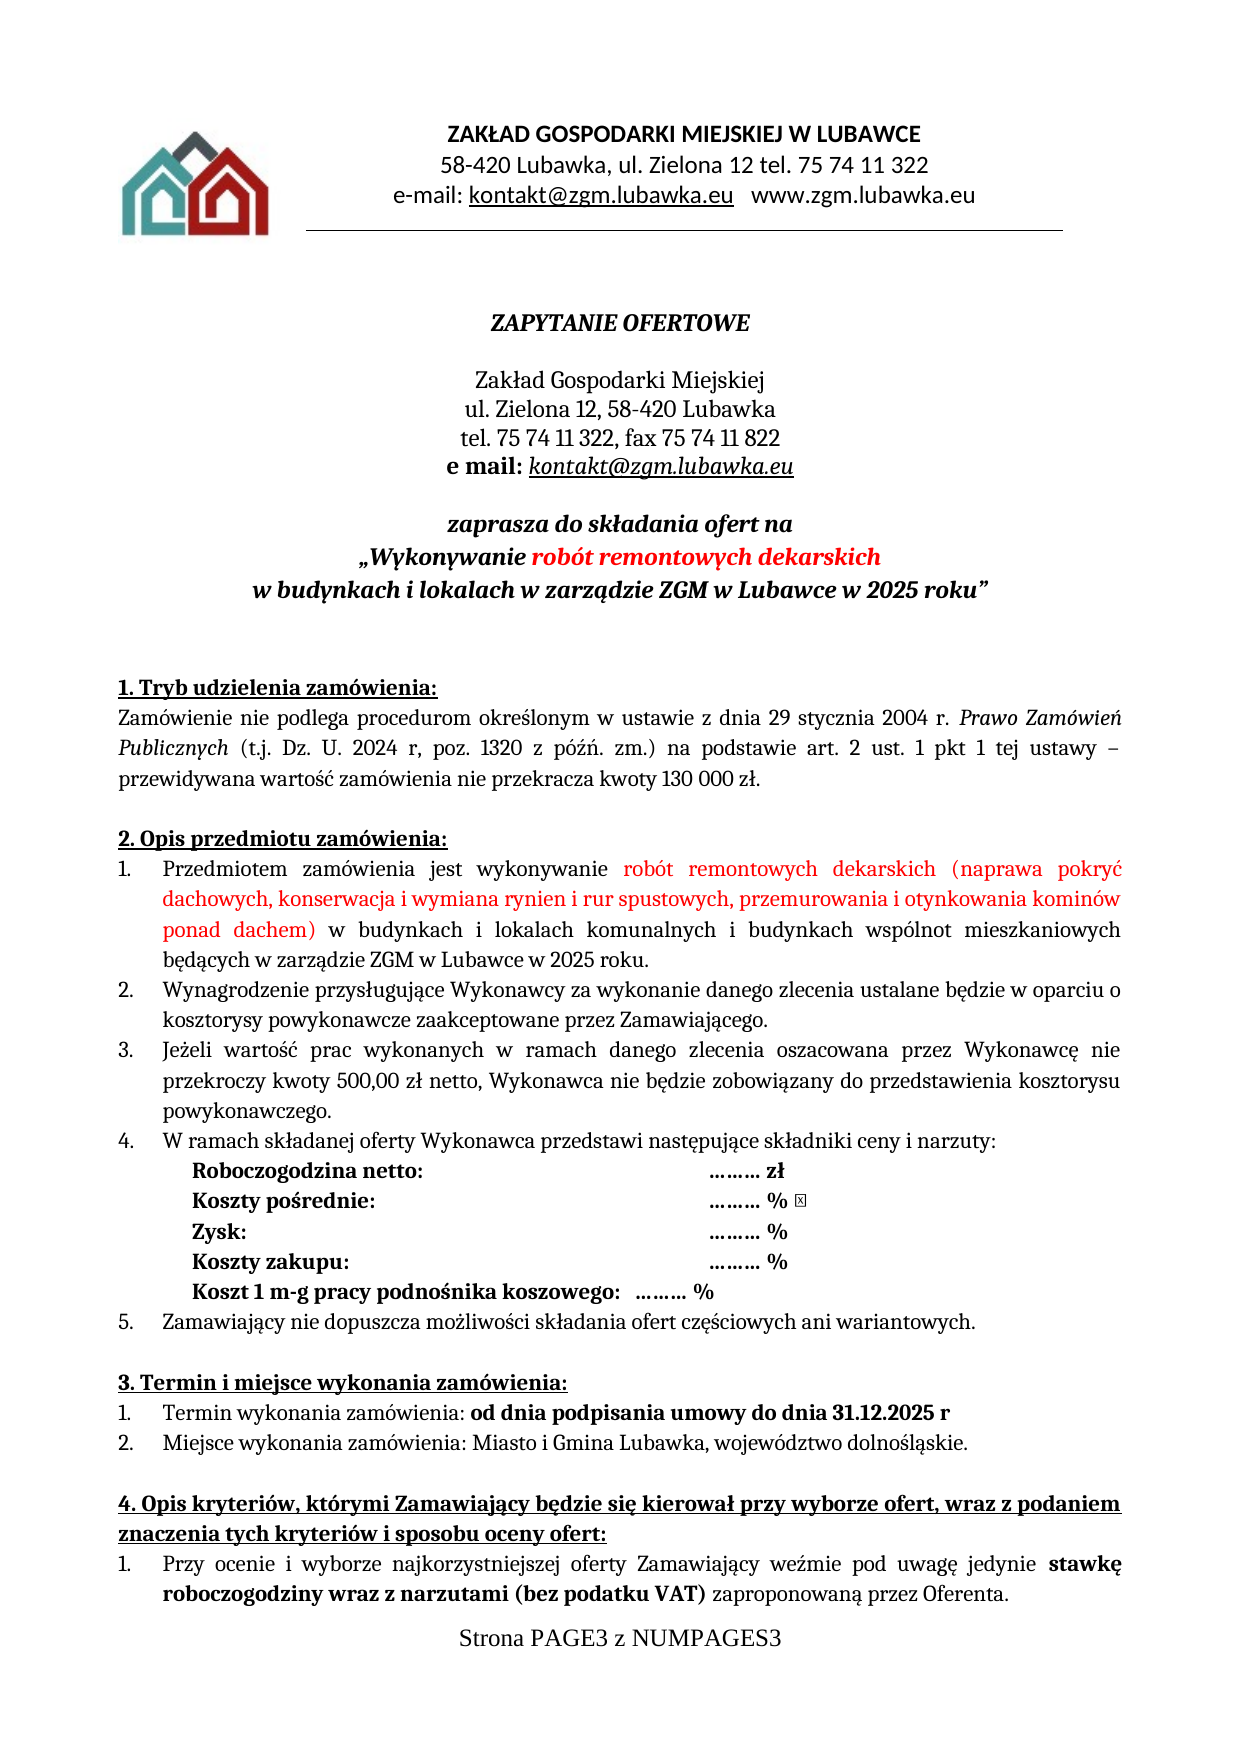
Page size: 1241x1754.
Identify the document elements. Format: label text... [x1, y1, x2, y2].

text Roboczogodzina netto: ……… zł [192, 1158, 1122, 1184]
list Zamawiający nie dopuszcza możliwości składania ofert częściowych ani wariantowych. [118, 1309, 1122, 1336]
list Miejsce wykonania zamówienia: Miasto i Gmina Lubawka, województwo dolnośląskie. [118, 1430, 1122, 1456]
text Koszt 1 m-g pracy podnośnika koszowego: ……… % [192, 1279, 1122, 1305]
list Wynagrodzenie przysługujące Wykonawcy za wykonanie danego zlecenia ustalane będzie w oparciu o kosztorysy powykonawcze zaakceptowane przez Zamawiającego. [118, 977, 1122, 1033]
list Przedmiotem zamówienia jest wykonywanie robót remontowych dekarskich (naprawa pokryć dachowych, konserwacja i wymiana rynien i rur spustowych, przemurowania i otynkowania kominów ponad dachem) w budynkach i lokalach komunalnych i budynkach wspólnot mieszkaniowych będących w zarządzie ZGM w Lubawce w 2025 roku. [118, 856, 1122, 973]
text ZAPYTANIE OFERTOWE [118, 308, 1122, 337]
text 4. Opis kryteriów, którymi Zamawiający będzie się kierował przy wyborze ofert, wraz z podaniem znaczenia tych kryteriów i sposobu oceny ofert: [118, 1514, 1122, 1547]
text e mail: kontakt@zgm.lubawka.eu [118, 452, 1122, 481]
list Przy ocenie i wyborze najkorzystniejszej oferty Zamawiający weźmie pod uwagę jedynie stawkę roboczogodziny wraz z narzutami (bez podatku VAT) zaproponowaną przez Oferenta. [118, 1551, 1122, 1607]
text Koszty zakupu: ……… % [192, 1249, 1122, 1275]
text Zakład Gospodarki Miejskiej [118, 366, 1122, 395]
text tel. 75 74 11 322, fax 75 74 11 822 [118, 423, 1122, 452]
text w budynkach i lokalach w zarządzie ZGM w Lubawce w 2025 roku” [118, 576, 1122, 604]
text Zysk: ……… % [192, 1218, 1122, 1245]
text ul. Zielona 12, 58-420 Lubawka [118, 395, 1122, 423]
text 1. Tryb udzielenia zamówienia: [118, 675, 1122, 701]
list Jeżeli wartość prac wykonanych w ramach danego zlecenia oszacowana przez Wykonawcę nie przekroczy kwoty 500,00 zł netto, Wykonawca nie będzie zobowiązany do przedstawienia kosztorysu powykonawczego. [118, 1037, 1122, 1124]
text Koszty pośrednie: ……… %  [192, 1188, 1122, 1215]
text zaprasza do składania ofert na [118, 510, 1122, 538]
text 4. Opis kryteriów, którymi Zamawiający będzie się kierował przy wyborze ofert, wraz z podaniem znaczenia tych kryteriów i sposobu oceny ofert: [118, 1490, 1122, 1513]
text „Wykonywanie robót remontowych dekarskich [118, 543, 1122, 571]
list Termin wykonania zamówienia: od dnia podpisania umowy do dnia 31.12.2025 r [118, 1400, 1122, 1426]
list W ramach składanej oferty Wykonawca przedstawi następujące składniki ceny i narzuty: [118, 1128, 1122, 1154]
text Zamówienie nie podlega procedurom określonym w ustawie z dnia 29 stycznia 2004 r. Prawo Zamówień Publicznych (t.j. Dz. U. 2024 r, poz. 1320 z późń. zm.) na podstawie art. 2 ust. 1 pkt 1 tej ustawy – przewidywana wartość zamówienia nie przekracza kwoty 130 000 zł. [118, 705, 1122, 792]
text 2. Opis przedmiotu zamówienia: [118, 826, 1122, 852]
picture [118, 118, 281, 251]
table_header ZAKŁAD GOSPODARKI MIEJSKIEJ W LUBAWCE 58-420 Lubawka, ul. Zielona 12 tel. 75 74 11 322 e-mail: kontakt@zgm.lubawka.eu www.zgm.lubawka.eu [306, 118, 1063, 229]
text 3. Termin i miejsce wykonania zamówienia: [118, 1369, 1122, 1396]
